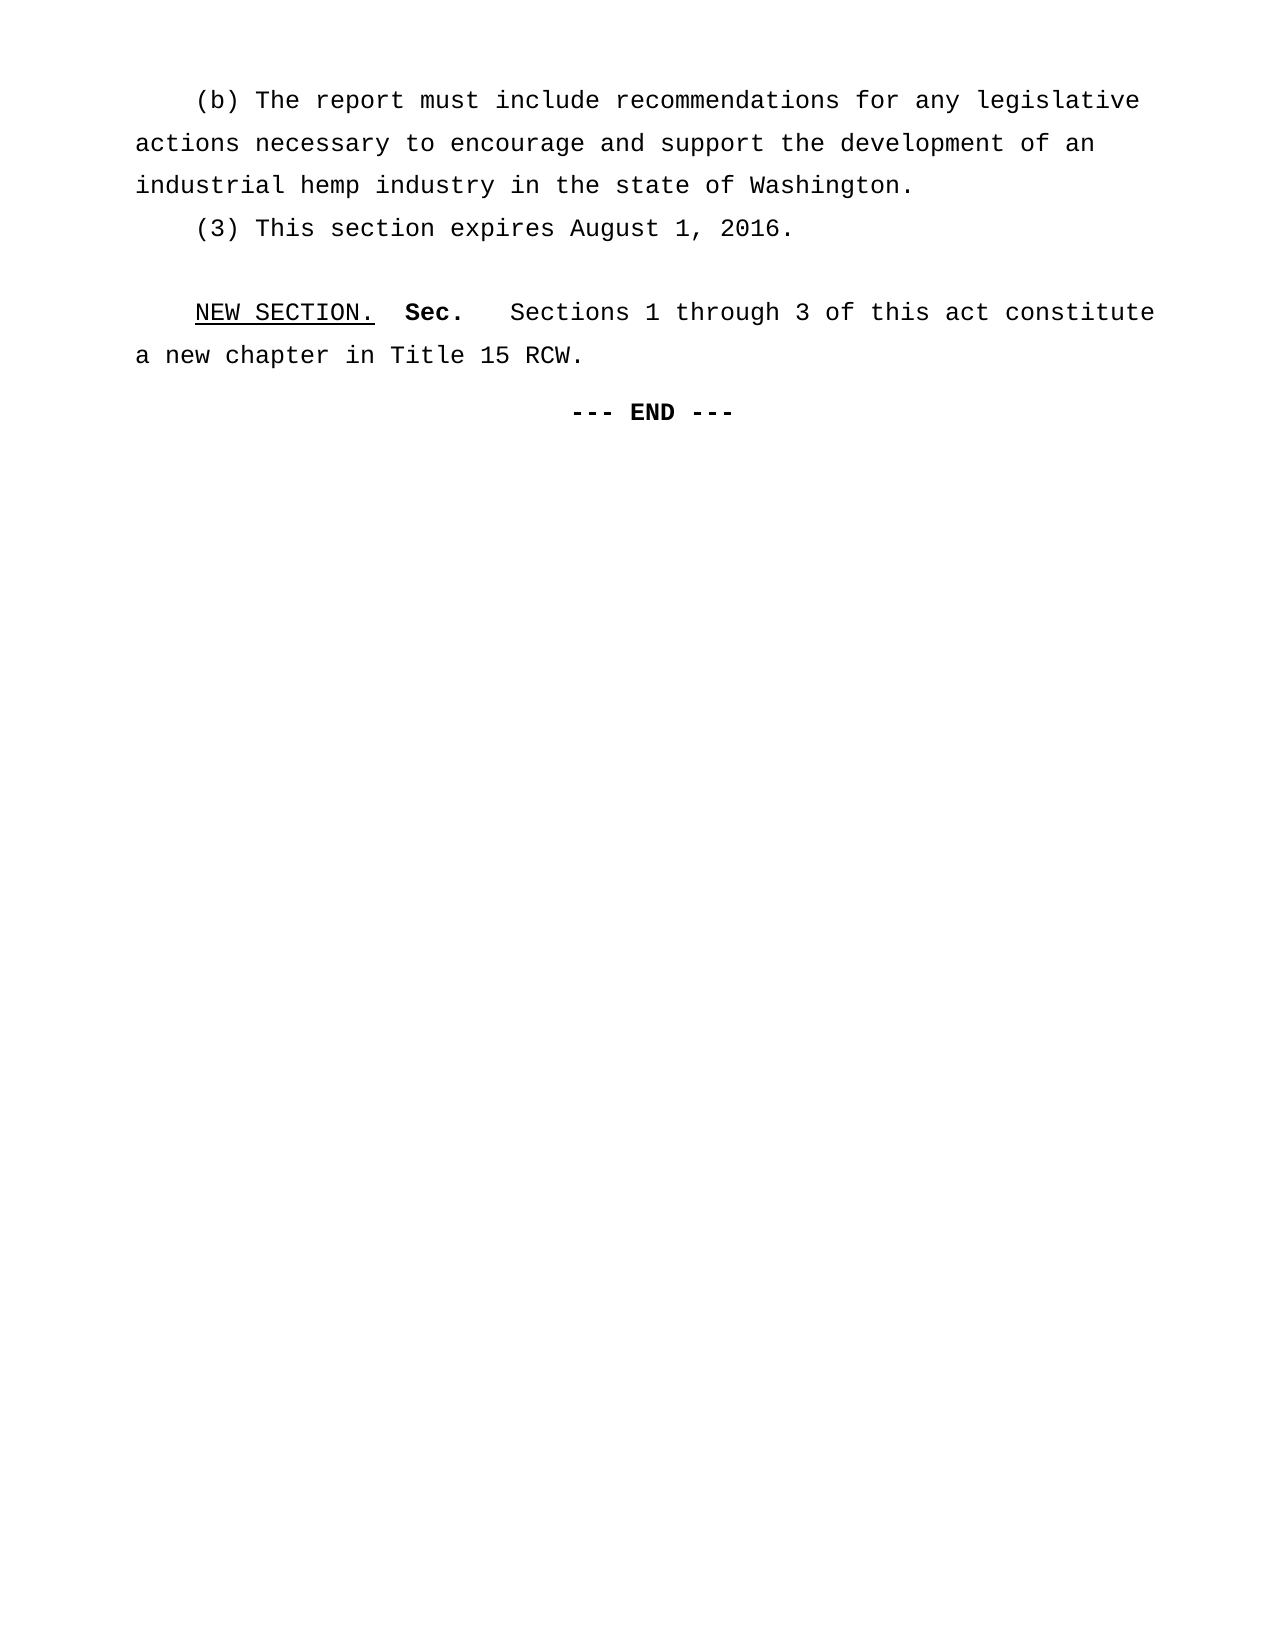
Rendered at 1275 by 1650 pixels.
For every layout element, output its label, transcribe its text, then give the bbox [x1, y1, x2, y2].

text NEW SECTION. Sec. Sections 1 through 3 of this act constitute a new chapter in Title 15 RCW. [135, 287, 1170, 372]
text (3) This section expires August 1, 2016. [135, 202, 1170, 245]
text --- END --- [135, 400, 1170, 428]
text (b) The report must include recommendations for any legislative actions necessary to encourage and support the development of an industrial hemp industry in the state of Washington. [135, 75, 1170, 202]
